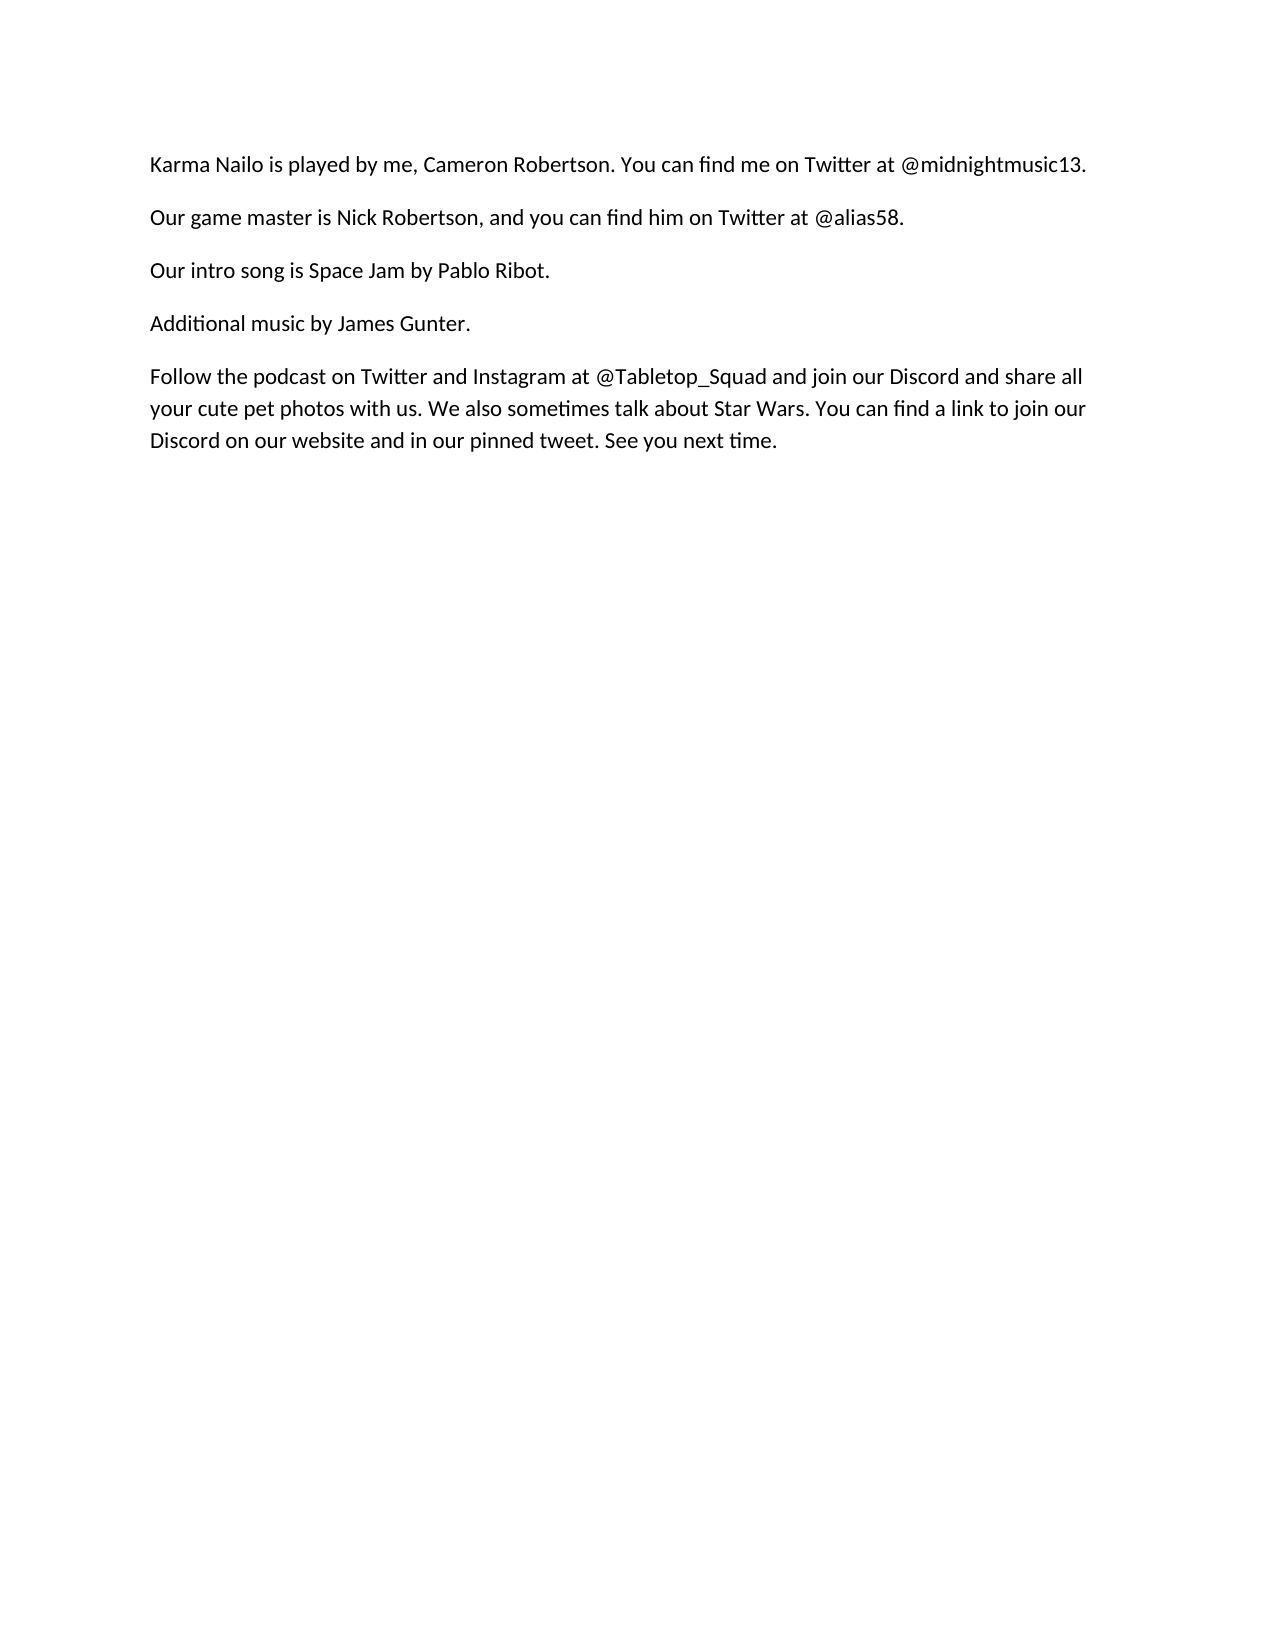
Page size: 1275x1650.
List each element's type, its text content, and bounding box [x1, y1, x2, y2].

text Follow the podcast on Twitter and Instagram at @Tabletop_Squad and join our Discord and share all your cute pet photos with us. We also sometimes talk about Star Wars. You can find a link to join our Discord on our website and in our pinned tweet. See you next time. [150, 362, 1125, 454]
text Our intro song is Space Jam by Pablo Ribot. [150, 256, 1125, 284]
text Our game master is Nick Robertson, and you can find him on Twitter at @alias58. [150, 203, 1125, 231]
text Additional music by James Gunter. [150, 309, 1125, 337]
text Karma Nailo is played by me, Cameron Robertson. You can find me on Twitter at @midnightmusic13. [150, 150, 1125, 178]
